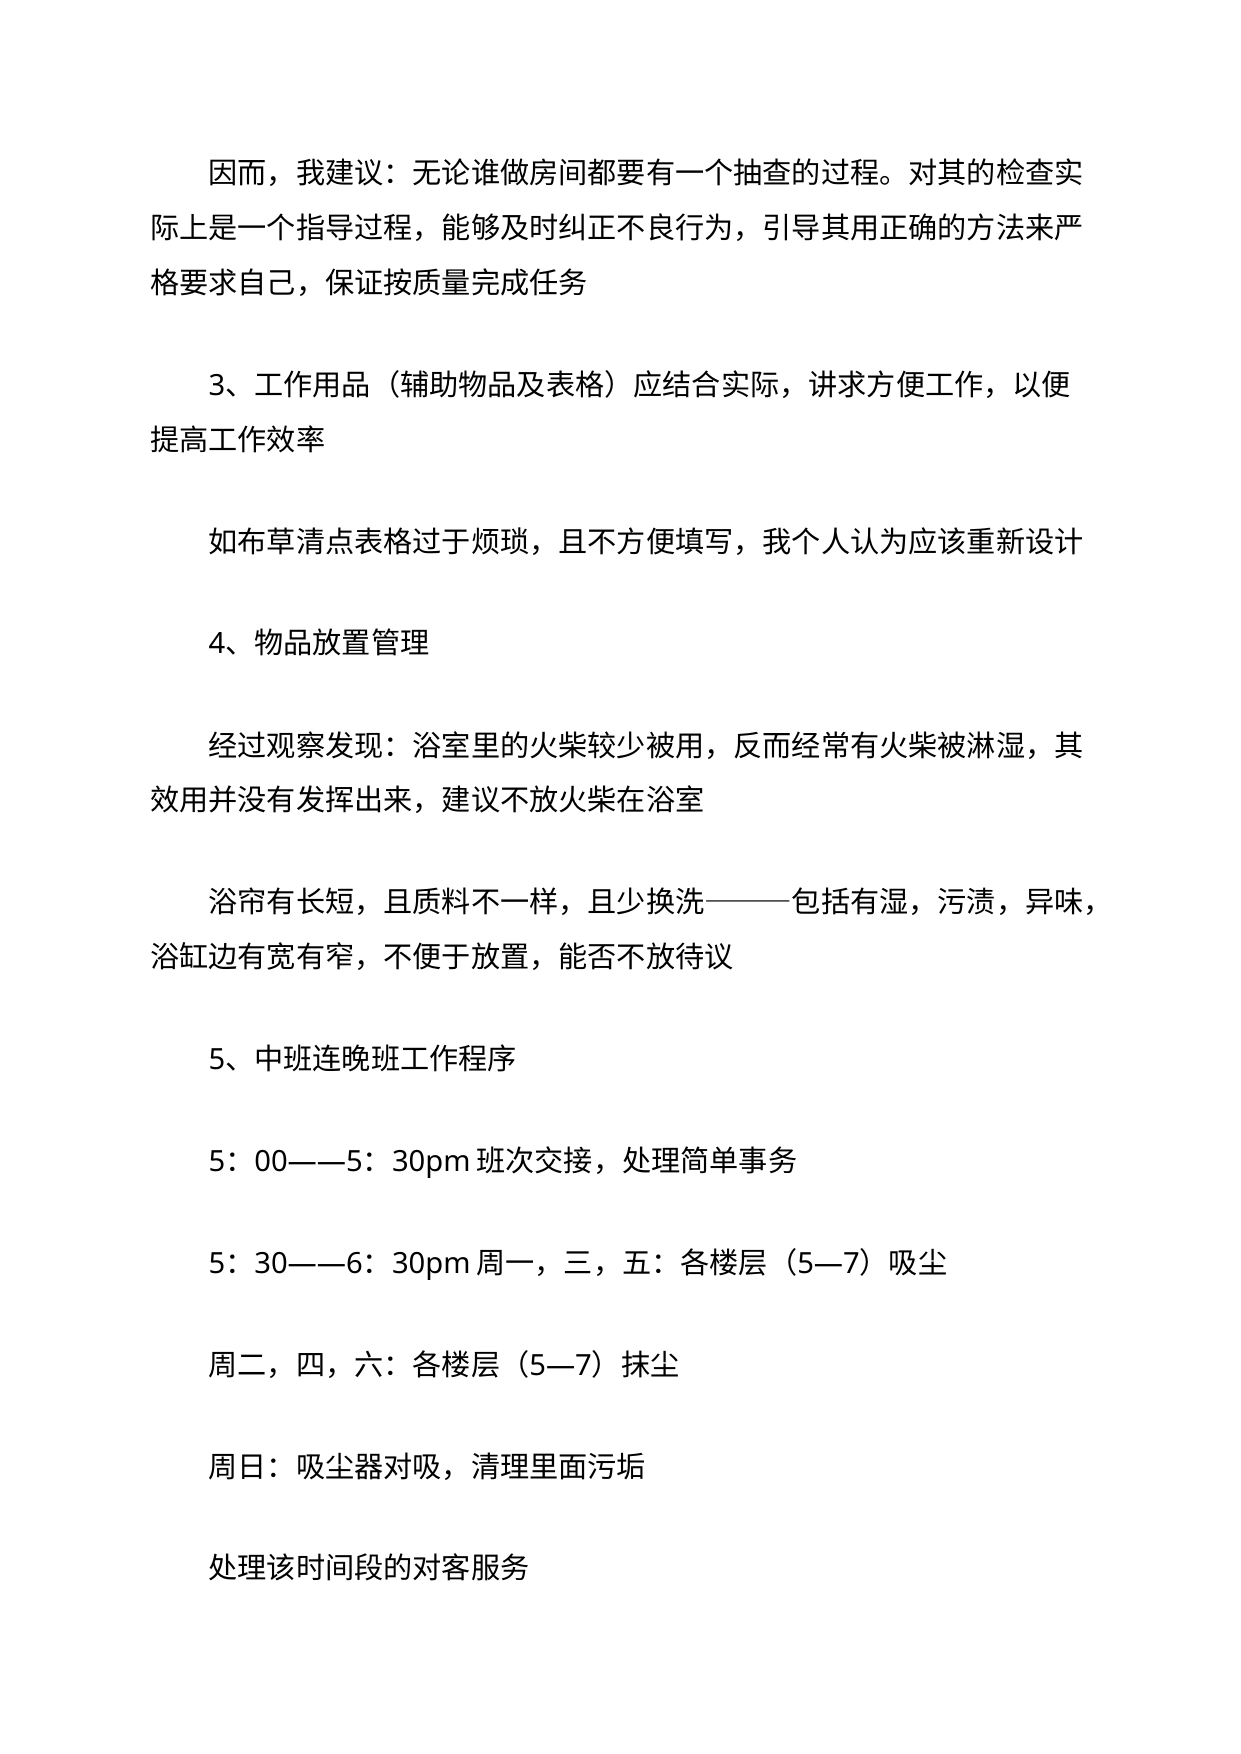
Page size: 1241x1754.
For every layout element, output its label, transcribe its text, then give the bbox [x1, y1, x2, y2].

text 处理该时间段的对客服务 [150, 1545, 1090, 1587]
text 经过观察发现：浴室里的火柴较少被用，反而经常有火柴被淋湿，其效用并没有发挥出来，建议不放火柴在浴室 [150, 722, 1090, 819]
text 浴帘有长短，且质料不一样，且少换洗———包括有湿，污渍，异味，浴缸边有宽有窄，不便于放置，能否不放待议 [150, 879, 1090, 976]
text 周二，四，六：各楼层（5—7）抹尘 [150, 1341, 1090, 1384]
text 因而，我建议：无论谁做房间都要有一个抽查的过程。对其的检查实际上是一个指导过程，能够及时纠正不良行为，引导其用正确的方法来严格要求自己，保证按质量完成任务 [150, 150, 1090, 302]
text 周日：吸尘器对吸，清理里面污垢 [150, 1443, 1090, 1486]
text 4、物品放置管理 [150, 620, 1090, 662]
text 5：00——5：30pm班次交接，处理简单事务 [150, 1137, 1090, 1180]
text 3、工作用品（辅助物品及表格）应结合实际，讲求方便工作，以便提高工作效率 [150, 362, 1090, 459]
text 如布草清点表格过于烦琐，且不方便填写，我个人认为应该重新设计 [150, 518, 1090, 561]
text 5：30——6：30pm周一，三，五：各楼层（5—7）吸尘 [150, 1239, 1090, 1282]
text 5、中班连晚班工作程序 [150, 1035, 1090, 1078]
